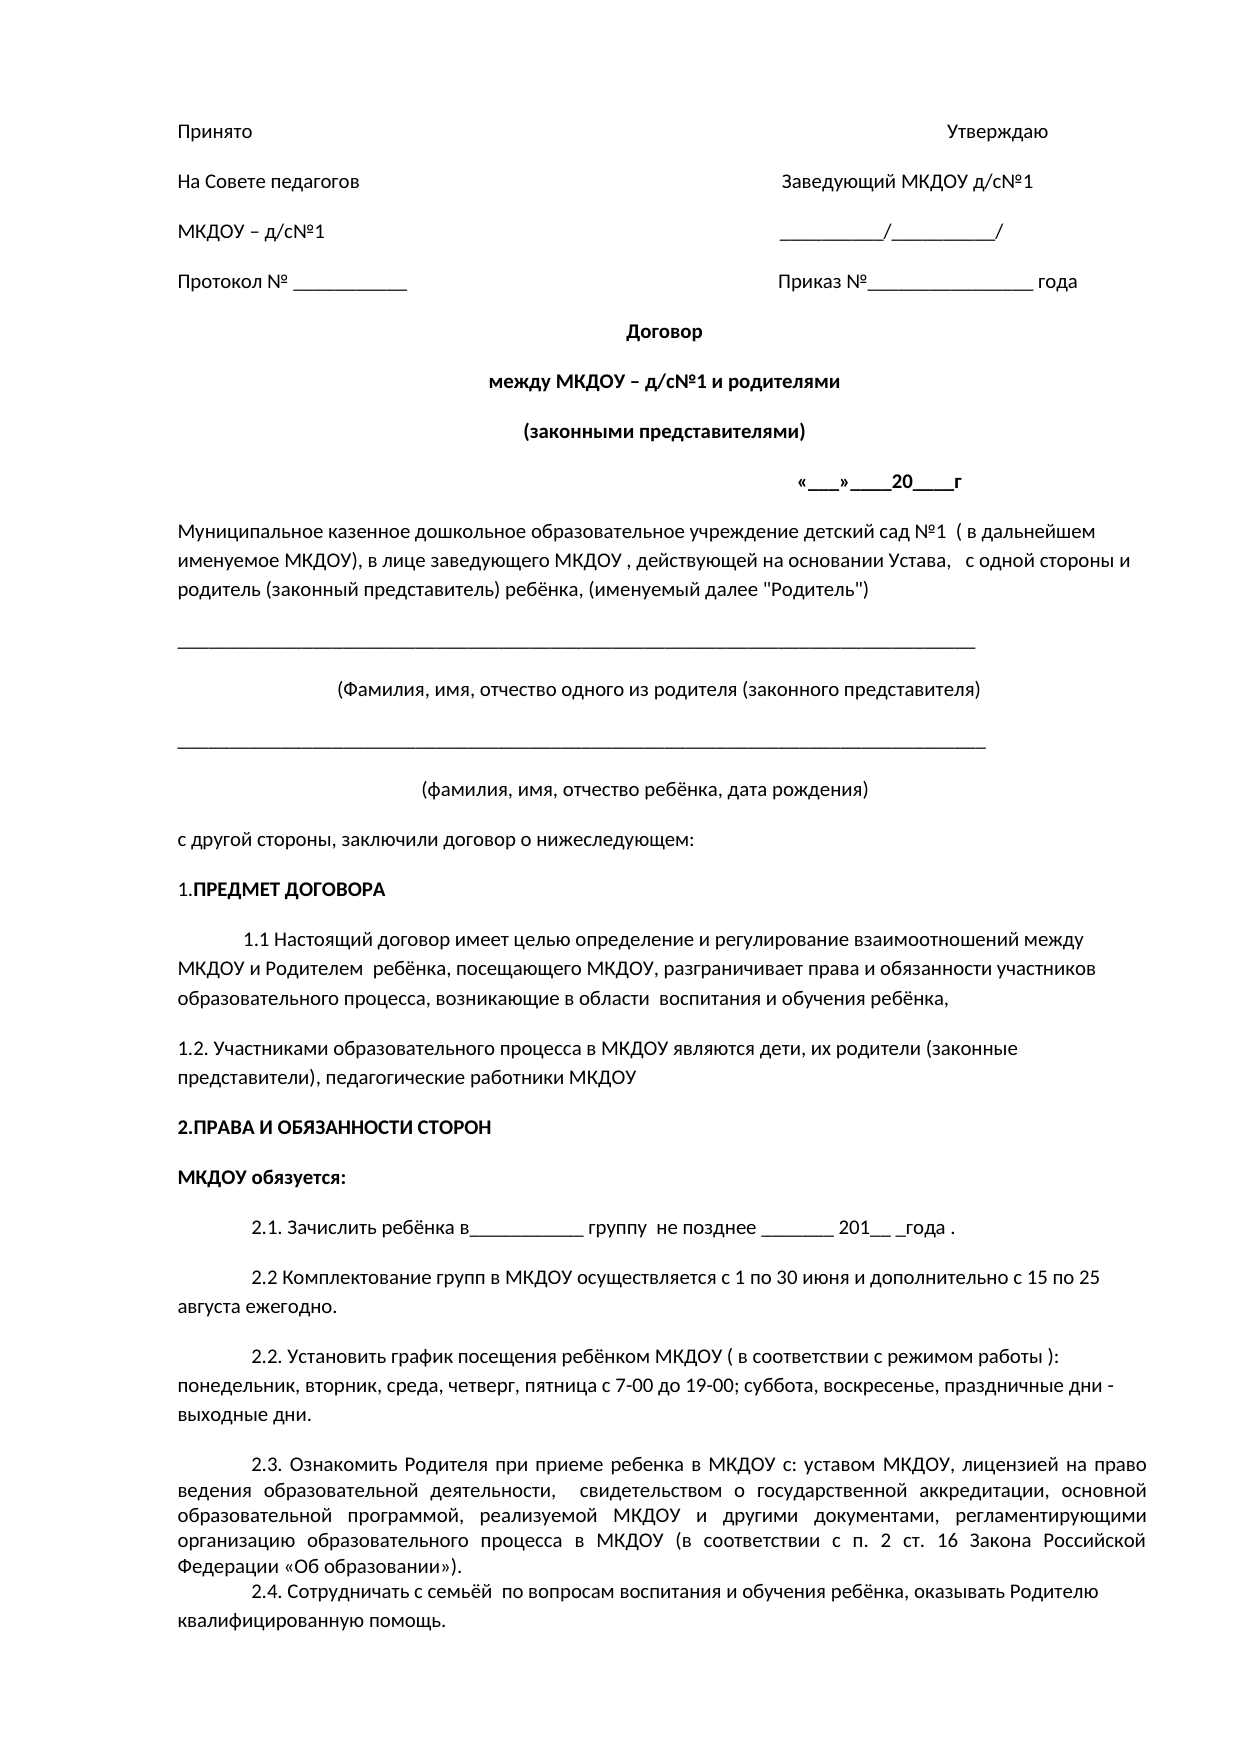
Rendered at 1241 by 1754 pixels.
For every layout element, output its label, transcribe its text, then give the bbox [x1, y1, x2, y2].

text Муниципальное казенное дошкольное образовательное учреждение детский сад №1 ( в дальнейшем именуемое МКДОУ), в лице заведующего МКДОУ , действующей на основании Устава, с одной стороны и родитель (законный представитель) ребёнка, (именуемый далее "Родитель") [177, 518, 1152, 602]
text между МКДОУ – д/с№1 и родителями [177, 368, 1152, 393]
text 1.ПРЕДМЕТ ДОГОВОРА [177, 876, 1152, 902]
text ______________________________________________________________________________ [177, 726, 1152, 752]
text Договор [177, 318, 1152, 343]
text МКДОУ – д/с№1 __________/__________/ [177, 218, 1152, 243]
text (Фамилия, имя, отчество одного из родителя (законного представителя) [177, 676, 1152, 702]
text 2.2. Установить график посещения ребёнком МКДОУ ( в соответствии с режимом работы ): понедельник, вторник, среда, четверг, пятница с 7-00 до 19-00; суббота, воскресенье, праздничные дни - выходные дни. [177, 1343, 1152, 1427]
text _____________________________________________________________________________ [177, 626, 1152, 652]
text 2.3. Ознакомить Родителя при приеме ребенка в МКДОУ с: уставом МКДОУ, лицензией на право ведения образовательной деятельности, свидетельством о государственной аккредитации, основной образовательной программой, реализуемой МКДОУ и другими документами, регламентирующими организацию образовательного процесса в МКДОУ (в соответствии с п. 2 ст. 16 Закона Российской Федерации «Об образовании»). [177, 1451, 1148, 1578]
text «___»____20____г [177, 468, 1152, 493]
text 2.1. Зачислить ребёнка в___________ группу не позднее _______ 201__ _года . [177, 1214, 1152, 1239]
text 2.ПРАВА И ОБЯЗАННОСТИ СТОРОН [177, 1114, 1152, 1139]
text (фамилия, имя, отчество ребёнка, дата рождения) [177, 776, 1152, 802]
text 1.2. Участниками образовательного процесса в МКДОУ являются дети, их родители (законные представители), педагогические работники МКДОУ [177, 1035, 1152, 1089]
text (законными представителями) [177, 418, 1152, 443]
text Принято Утверждаю [177, 118, 1152, 143]
text МКДОУ обязуется: [177, 1164, 1152, 1189]
text с другой стороны, заключили договор о нижеследующем: [177, 826, 1152, 852]
text Протокол № ___________ Приказ №________________ года [177, 268, 1152, 293]
text 1.1 Настоящий договор имеет целью определение и регулирование взаимоотношений между МКДОУ и Родителем ребёнка, посещающего МКДОУ, разграничивает права и обязанности участников образовательного процесса, возникающие в области воспитания и обучения ребёнка, [177, 926, 1152, 1010]
text 2.4. Сотрудничать с семьёй по вопросам воспитания и обучения ребёнка, оказывать Родителю квалифицированную помощь. [177, 1578, 1152, 1633]
text На Совете педагогов Заведующий МКДОУ д/с№1 [177, 168, 1152, 193]
text 2.2 Комплектование групп в МКДОУ осуществляется с 1 по 30 июня и дополнительно с 15 по 25 августа ежегодно. [177, 1264, 1152, 1318]
